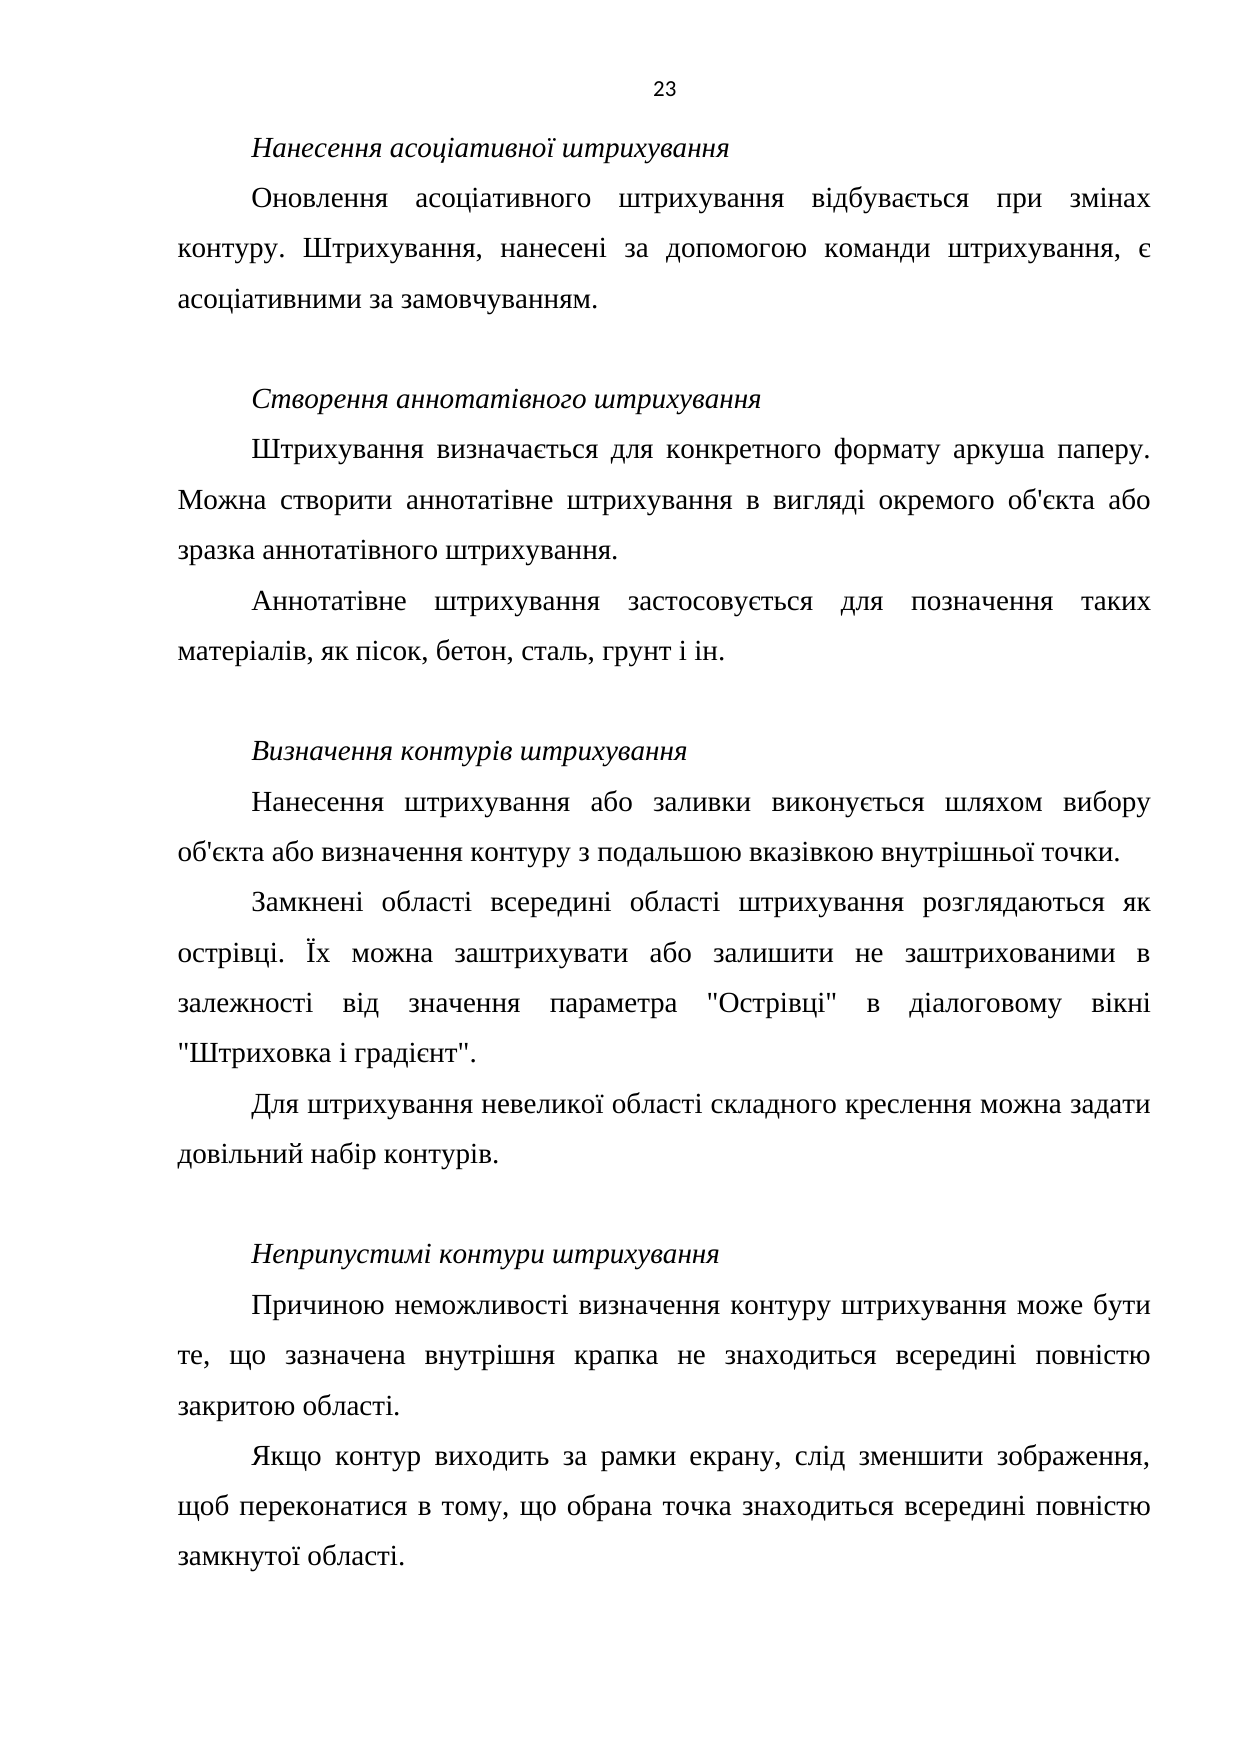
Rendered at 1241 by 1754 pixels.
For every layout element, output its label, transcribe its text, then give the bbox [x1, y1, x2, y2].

text Визначення контурів штрихування [177, 733, 1152, 767]
text Штрихування визначається для конкретного формату аркуша паперу. Можна створити аннотатівне штрихування в вигляді окремого об'єкта або зразка аннотатівного штрихування. [177, 432, 1152, 566]
text Для штрихування невеликої області складного креслення можна задати довільний набір контурів. [177, 1086, 1152, 1169]
text Нанесення асоціативної штрихування [177, 130, 1152, 163]
text Оновлення асоціативного штрихування відбувається при змінах контуру. Штрихування, нанесені за допомогою команди штрихування, є асоціативними за замовчуванням. [177, 180, 1152, 314]
text Неприпустимі контури штрихування [177, 1237, 1152, 1270]
text Якщо контур виходить за рамки екрану, слід зменшити зображення, щоб переконатися в тому, що обрана точка знаходиться всередині повністю замкнутої області. [177, 1438, 1152, 1572]
text Нанесення штрихування або заливки виконується шляхом вибору об'єкта або визначення контуру з подальшою вказівкою внутрішньої точки. [177, 784, 1152, 868]
text Причиною неможливості визначення контуру штрихування може бути те, що зазначена внутрішня крапка не знаходиться всередині повністю закритою області. [177, 1287, 1152, 1421]
text Аннотатівне штрихування застосовується для позначення таких матеріалів, як пісок, бетон, сталь, грунт і ін. [177, 583, 1152, 666]
text Створення аннотатівного штрихування [177, 381, 1152, 415]
text Замкнені області всередині області штрихування розглядаються як острівці. Їх можна заштрихувати або залишити не заштрихованими в залежності від значення параметра "Острівці" в діалоговому вікні "Штриховка і градієнт". [177, 884, 1152, 1069]
